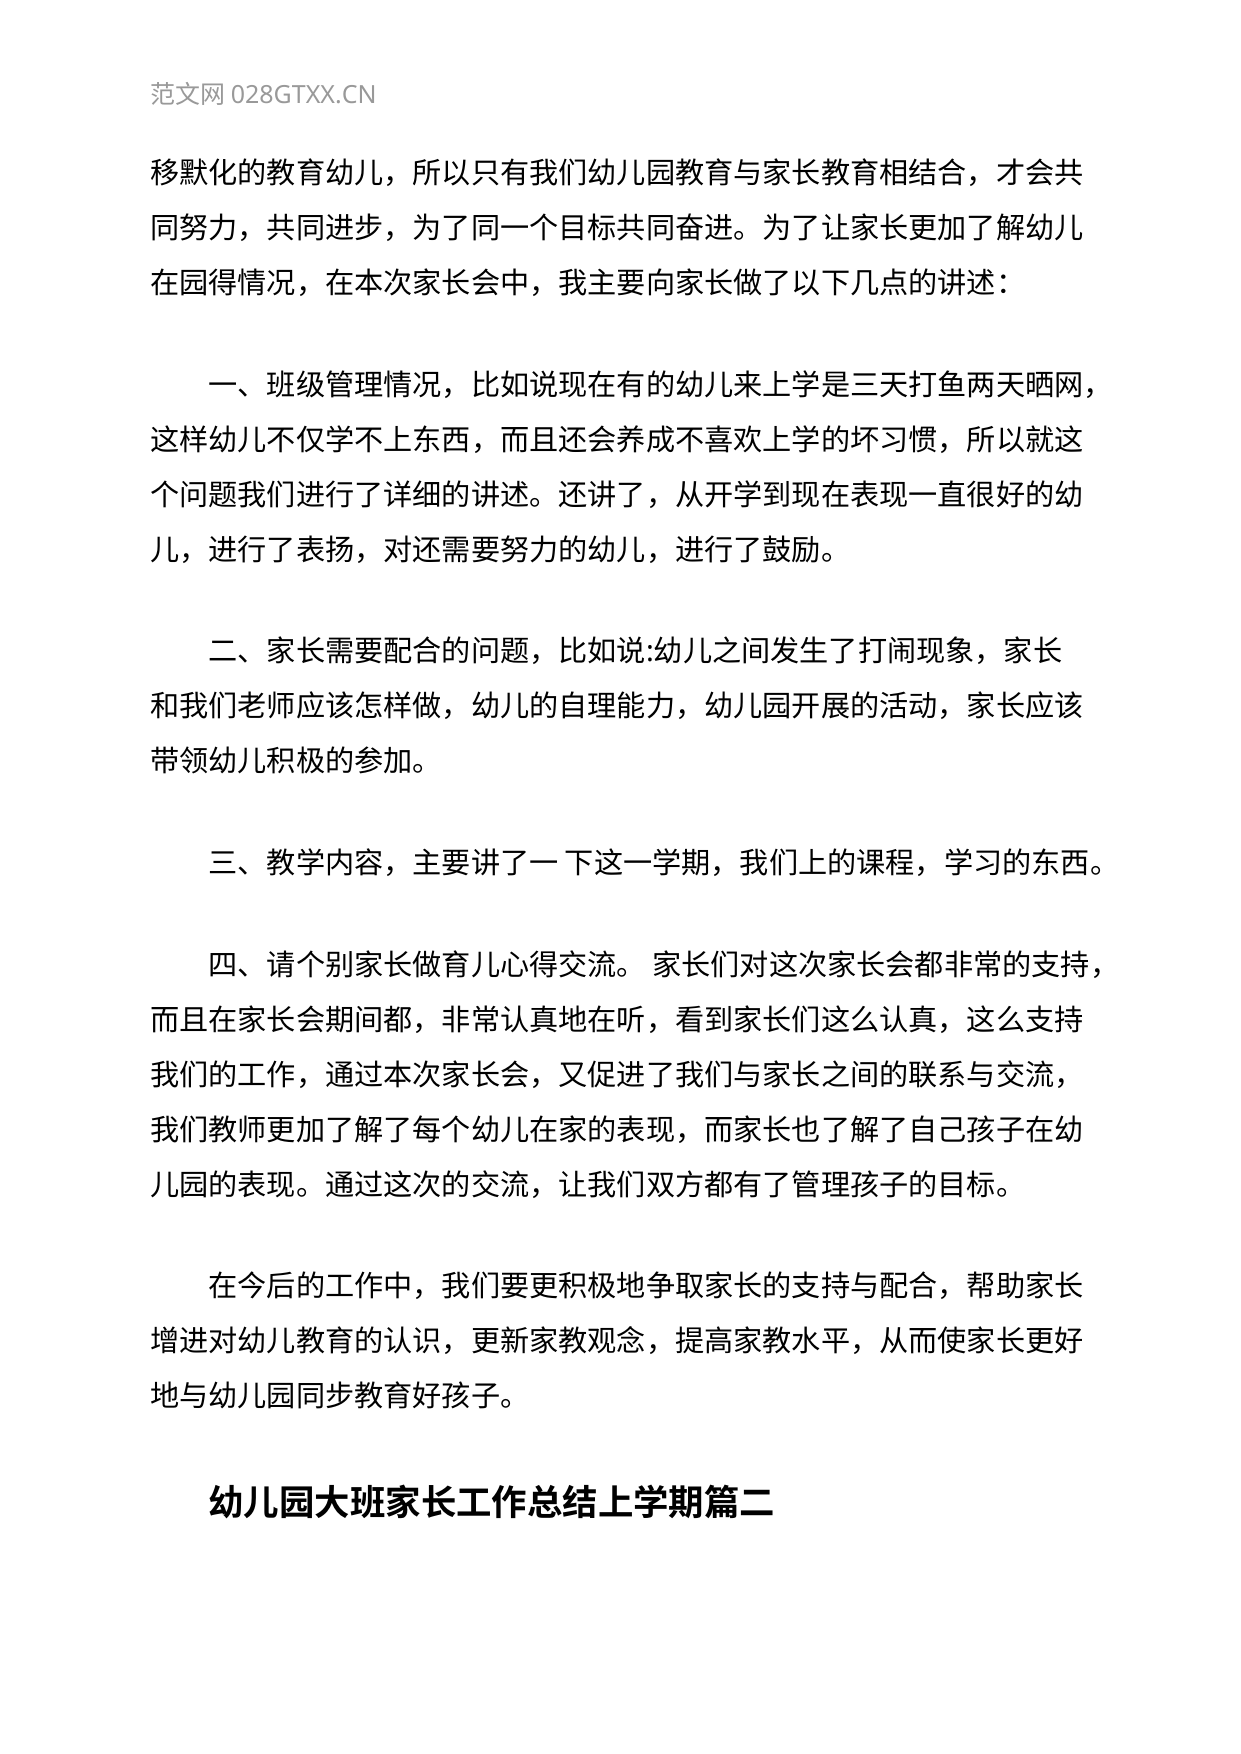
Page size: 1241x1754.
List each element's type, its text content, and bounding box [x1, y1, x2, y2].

text 二、家长需要配合的问题，比如说:幼儿之间发生了打闹现象，家长和我们老师应该怎样做，幼儿的自理能力，幼儿园开展的活动，家长应该带领幼儿积极的参加。 [150, 628, 1090, 780]
text 一、班级管理情况，比如说现在有的幼儿来上学是三天打鱼两天晒网，这样幼儿不仅学不上东西，而且还会养成不喜欢上学的坏习惯，所以就这个问题我们进行了详细的讲述。还讲了，从开学到现在表现一直很好的幼儿，进行了表扬，对还需要努力的幼儿，进行了鼓励。 [150, 362, 1090, 568]
text 幼儿园大班家长工作总结上学期篇二 [150, 1474, 1090, 1526]
text 三、教学内容，主要讲了一 下这一学期，我们上的课程，学习的东西。 [150, 840, 1090, 882]
text 在今后的工作中，我们要更积极地争取家长的支持与配合，帮助家长增进对幼儿教育的认识，更新家教观念，提高家教水平，从而使家长更好地与幼儿园同步教育好孩子。 [150, 1263, 1090, 1415]
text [150, 150, 1090, 302]
text 四、请个别家长做育儿心得交流。 家长们对这次家长会都非常的支持，而且在家长会期间都，非常认真地在听，看到家长们这么认真，这么支持我们的工作，通过本次家长会，又促进了我们与家长之间的联系与交流，我们教师更加了解了每个幼儿在家的表现，而家长也了解了自己孩子在幼儿园的表现。通过这次的交流，让我们双方都有了管理孩子的目标。 [150, 941, 1090, 1203]
